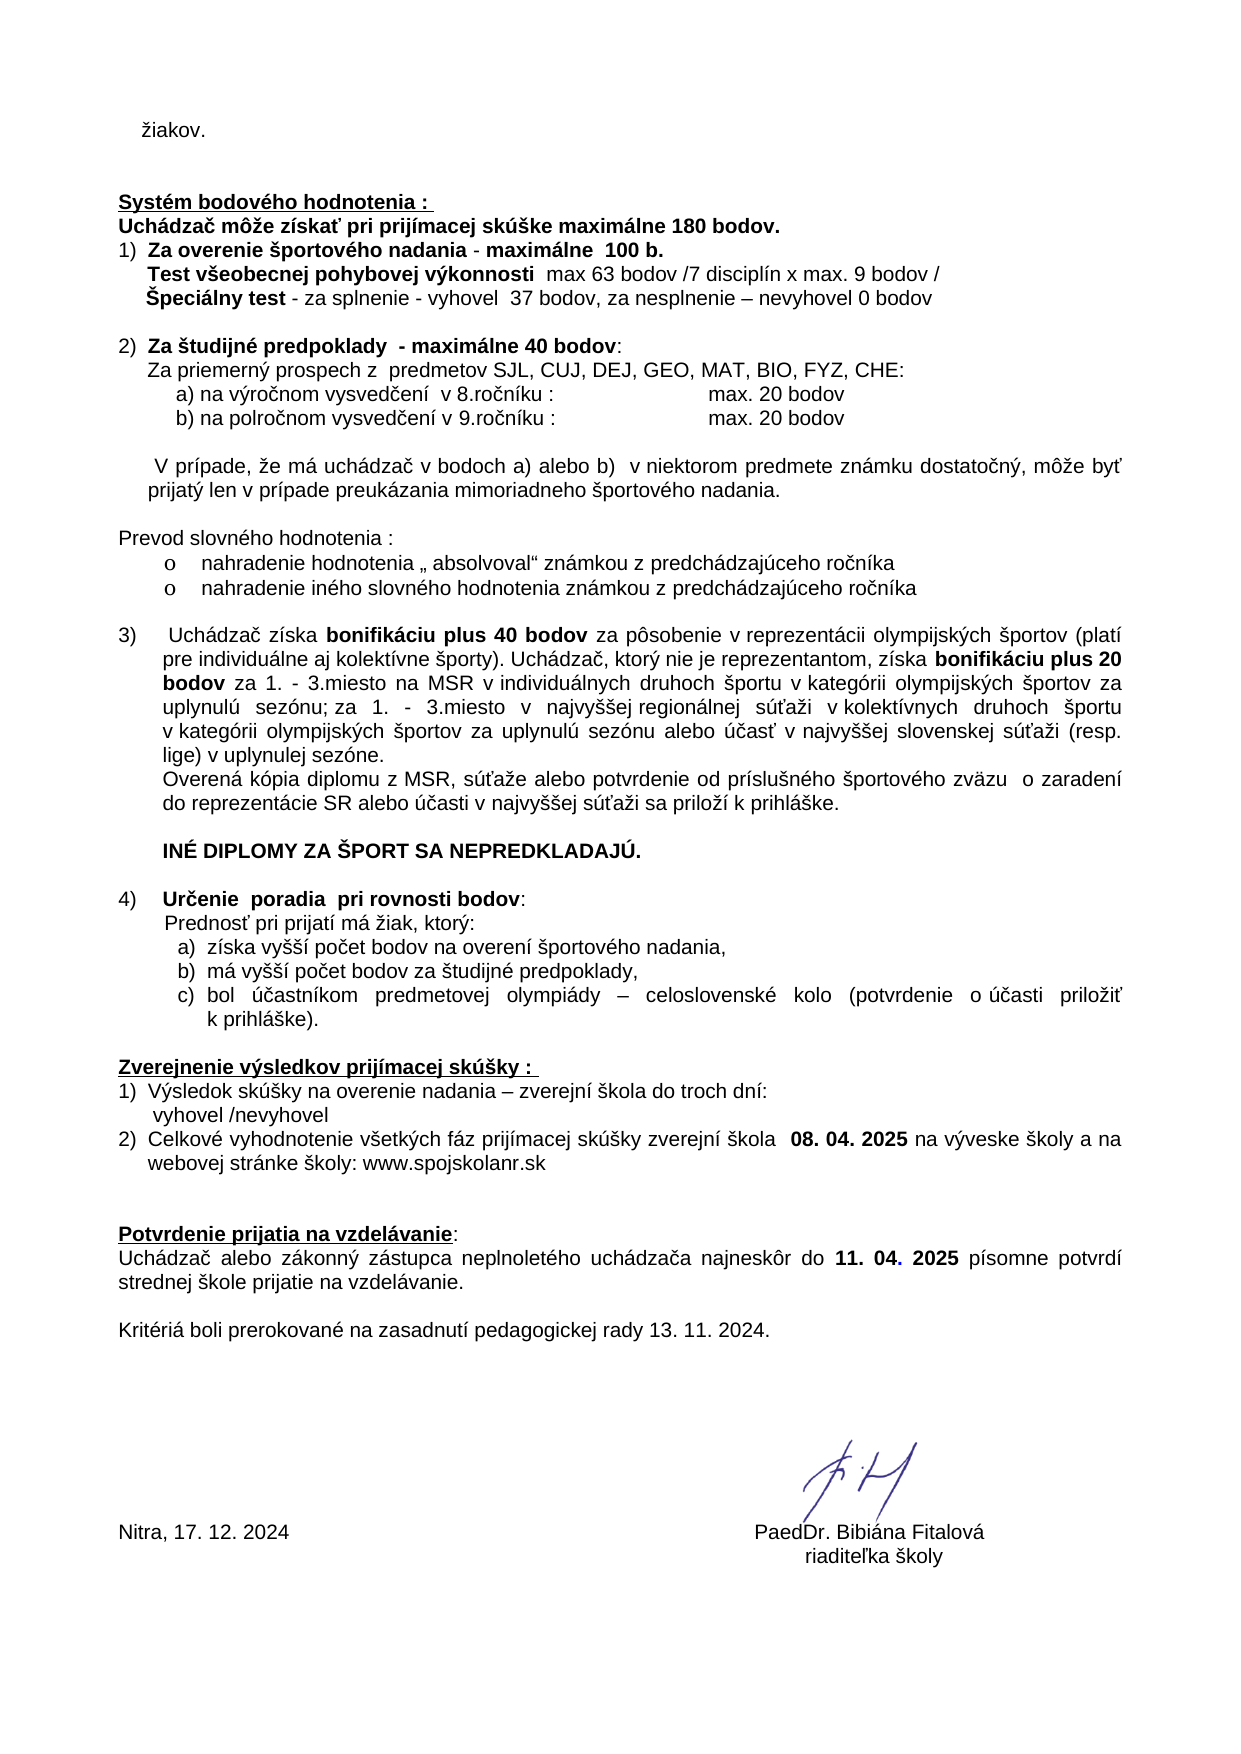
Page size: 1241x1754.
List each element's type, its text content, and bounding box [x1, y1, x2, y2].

text Nitra, 17. 12. 2024 PaedDr. Bibiána Fitalová [118, 1520, 1122, 1544]
text Overená kópia diplomu z MSR, súťaže alebo potvrdenie od príslušného športového zväzu o zaradení do reprezentácie SR alebo účasti v najvyššej súťaži sa priloží k prihláške. [162, 767, 1122, 815]
list Uchádzač získa bonifikáciu plus 40 bodov za pôsobenie v reprezentácii olympijských športov (platí pre individuálne aj kolektívne športy). Uchádzač, ktorý nie je reprezentantom, získa bonifikáciu plus 20 bodov za 1. - 3.miesto na MSR v individuálnych druhoch športu v kategórii olympijských športov za uplynulú sezónu; za 1. - 3.miesto v najvyššej regionálnej súťaži v kolektívnych druhoch športu v kategórii olympijských športov za uplynulú sezónu alebo účasť v najvyššej slovenskej súťaži (resp. lige) v uplynulej sezóne. [118, 623, 1122, 767]
text Uchádzač alebo zákonný zástupca neplnoletého uchádzača najneskôr do 11. 04. 2025 písomne potvrdí strednej škole prijatie na vzdelávanie. [118, 1246, 1122, 1294]
picture [779, 1386, 939, 1528]
text Kritériá boli prerokované na zasadnutí pedagogickej rady 13. 11. 2024. [118, 1318, 1122, 1342]
text INÉ DIPLOMY ZA ŠPORT SA NEPREDKLADAJÚ. [162, 839, 1122, 863]
list Určenie poradia pri rovnosti bodov: [118, 887, 1122, 911]
list Výsledok skúšky na overenie nadania – zverejní škola do troch dní: [118, 1078, 1122, 1102]
text Za priemerný prospech z predmetov SJL, CUJ, DEJ, GEO, MAT, BIO, FYZ, CHE: [118, 358, 1122, 382]
list získa vyšší počet bodov na overení športového nadania, [177, 935, 1122, 959]
list Za overenie športového nadania - maximálne 100 b. [118, 238, 1122, 262]
list Prevod slovného hodnotenia : [118, 525, 1122, 549]
list nahradenie hodnotenia „ absolvoval“ známkou z predchádzajúceho ročníka [164, 549, 1122, 574]
text riaditeľka školy [118, 1544, 1122, 1568]
list Celkové vyhodnotenie všetkých fáz prijímacej skúšky zverejní škola 08. 04. 2025 na výveske školy a na webovej stránke školy: www.spojskolanr.sk [118, 1126, 1122, 1174]
list nahradenie iného slovného hodnotenia známkou z predchádzajúceho ročníka [164, 574, 1122, 599]
text Systém bodového hodnotenia : [118, 190, 1122, 214]
text žiakov. [118, 118, 1122, 142]
list má vyšší počet bodov za študijné predpoklady, [177, 959, 1122, 983]
text Uchádzač môže získať pri prijímacej skúške maximálne 180 bodov. [118, 214, 1122, 238]
text Špeciálny test - za splnenie - vyhovel 37 bodov, za nesplnenie – nevyhovel 0 bodov [99, 286, 1122, 310]
text Potvrdenie prijatia na vzdelávanie: [118, 1222, 1122, 1246]
text a) na výročnom vysvedčení v 8.ročníku : max. 20 bodov [118, 382, 1122, 406]
text b) na polročnom vysvedčení v 9.ročníku : max. 20 bodov [118, 406, 1122, 429]
text Zverejnenie výsledkov prijímacej skúšky : [118, 1054, 1122, 1078]
text V prípade, že má uchádzač v bodoch a) alebo b) v niektorom predmete známku dostatočný, môže byť prijatý len v prípade preukázania mimoriadneho športového nadania. [118, 453, 1122, 501]
list Za študijné predpoklady - maximálne 40 bodov: [118, 334, 1122, 358]
text Prednosť pri prijatí má žiak, ktorý: [118, 911, 1122, 935]
text Test všeobecnej pohybovej výkonnosti max 63 bodov /7 disciplín x max. 9 bodov / [118, 262, 1122, 286]
text vyhovel /nevyhovel [118, 1102, 1122, 1126]
list bol účastníkom predmetovej olympiády – celoslovenské kolo (potvrdenie o účasti priložiť k prihláške). [177, 983, 1122, 1031]
